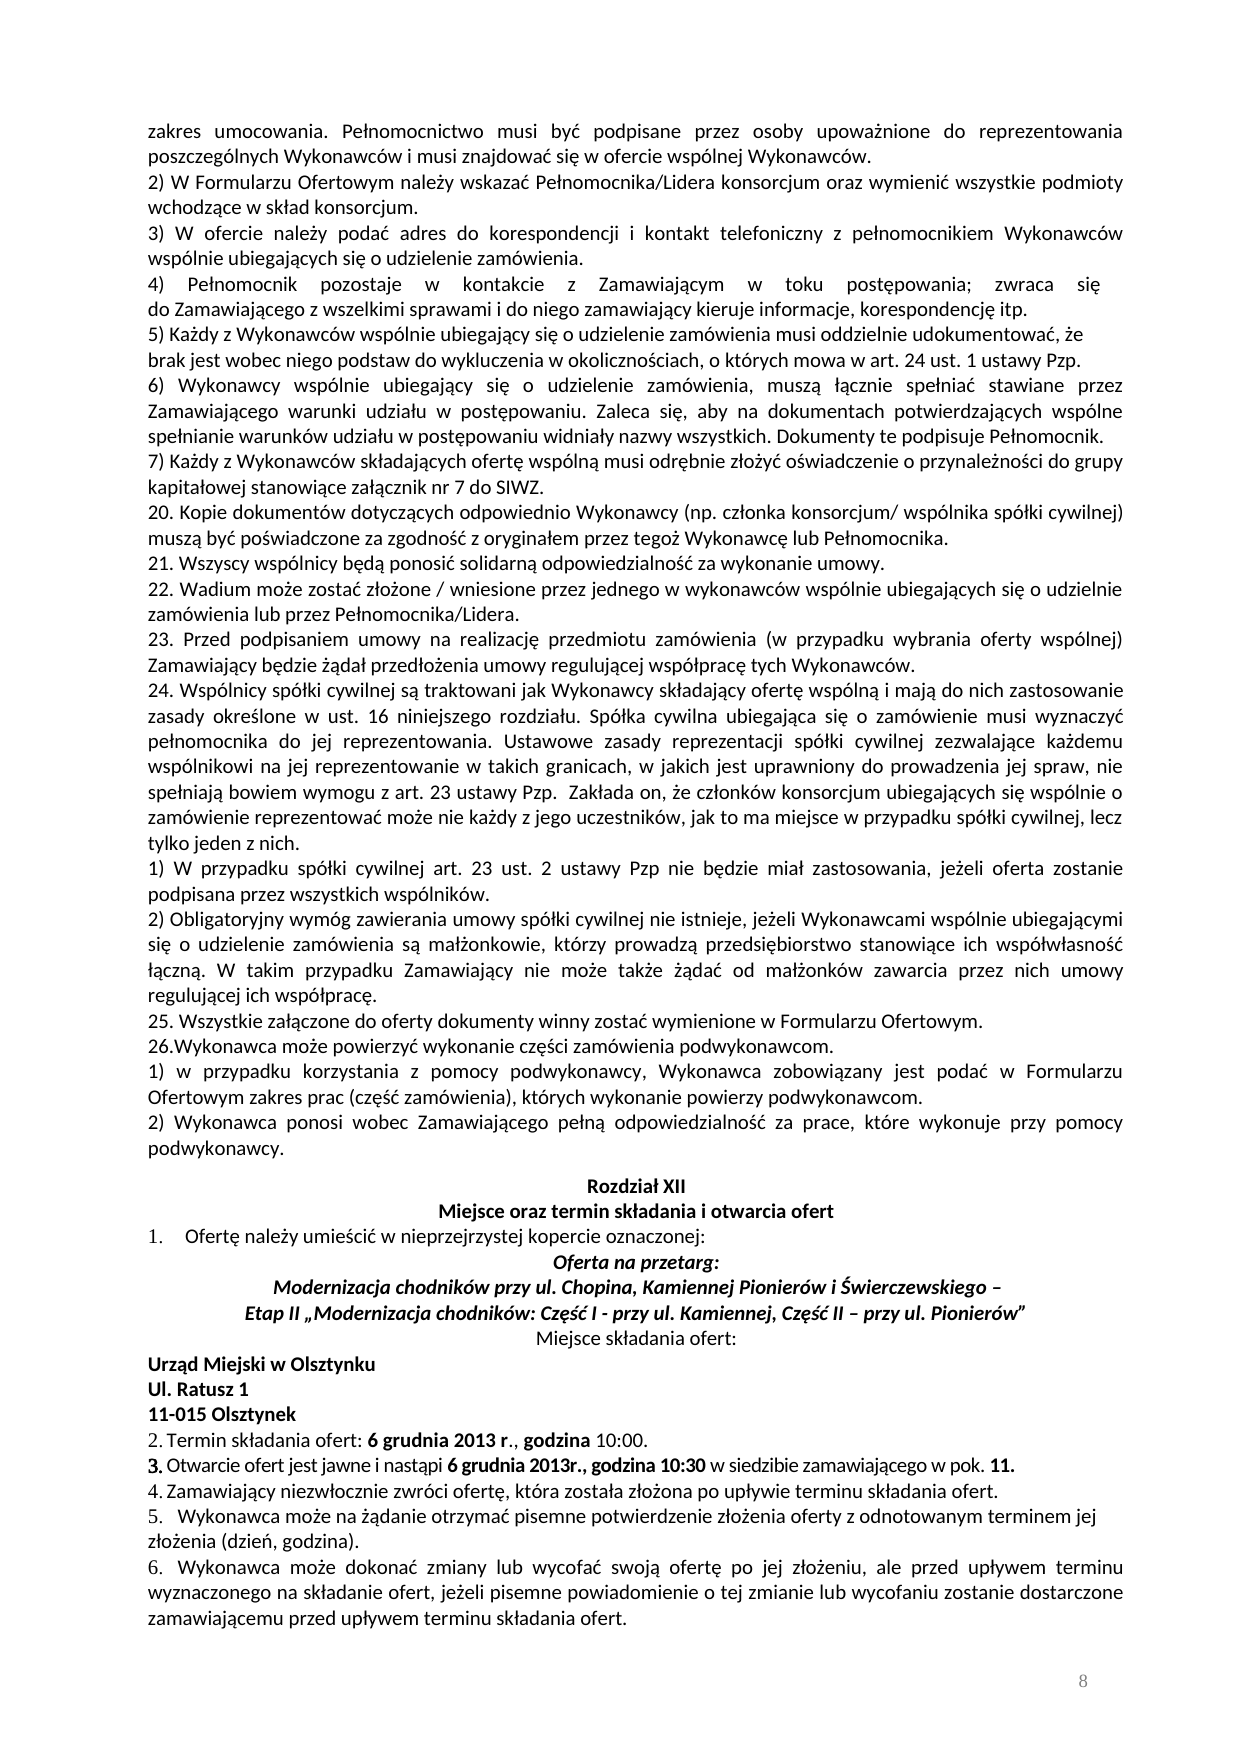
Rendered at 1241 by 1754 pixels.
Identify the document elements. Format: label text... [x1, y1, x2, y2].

text 26.Wykonawca może powierzyć wykonanie części zamówienia podwykonawcom. [148, 1033, 1125, 1059]
text 2) Wykonawca ponosi wobec Zamawiającego pełną odpowiedzialność za prace, które wykonuje przy pomocy podwykonawcy. [148, 1109, 1125, 1160]
text 22. Wadium może zostać złożone / wniesione przez jednego w wykonawców wspólnie ubiegających się o udzielnie zamówienia lub przez Pełnomocnika/Lidera. [148, 576, 1125, 627]
text 25. Wszystkie załączone do oferty dokumenty winny zostać wymienione w Formularzu Ofertowym. [148, 1008, 1125, 1033]
text 4) Pełnomocnik pozostaje w kontakcie z Zamawiającym w toku postępowania; zwraca się do Zamawiającego z wszelkimi sprawami i do niego zamawiający kieruje informacje, korespondencję itp. [148, 271, 1125, 322]
list Otwarcie ofert jest jawne i nastąpi 6 grudnia 2013r., godzina 10:30 w siedzibie zamawiającego w pok. 11. [148, 1452, 1125, 1478]
text 20. Kopie dokumentów dotyczących odpowiednio Wykonawcy (np. członka konsorcjum/ wspólnika spółki cywilnej) muszą być poświadczone za zgodność z oryginałem przez tegoż Wykonawcę lub Pełnomocnika. [148, 499, 1125, 550]
text 1) w przypadku korzystania z pomocy podwykonawcy, Wykonawca zobowiązany jest podać w Formularzu Ofertowym zakres prac (część zamówienia), których wykonanie powierzy podwykonawcom. [148, 1059, 1125, 1109]
text 24. Wspólnicy spółki cywilnej są traktowani jak Wykonawcy składający ofertę wspólną i mają do nich zastosowanie zasady określone w ust. 16 niniejszego rozdziału. Spółka cywilna ubiegająca się o zamówienie musi wyznaczyć pełnomocnika do jej reprezentowania. Ustawowe zasady reprezentacji spółki cywilnej zezwalające każdemu wspólnikowi na jej reprezentowanie w takich granicach, w jakich jest uprawniony do prowadzenia jej spraw, nie spełniają bowiem wymogu z art. 23 ustawy Pzp. Zakłada on, że członków konsorcjum ubiegających się wspólnie o zamówienie reprezentować może nie każdy z jego uczestników, jak to ma miejsce w przypadku spółki cywilnej, lecz tylko jeden z nich. [148, 677, 1125, 855]
text 2) W Formularzu Ofertowym należy wskazać Pełnomocnika/Lidera konsorcjum oraz wymienić wszystkie podmioty wchodzące w skład konsorcjum. [148, 169, 1125, 220]
list Termin składania ofert: 6 grudnia 2013 r., godzina 10:00. [148, 1427, 1125, 1452]
subtitle Ul. Ratusz 1 [148, 1376, 1123, 1402]
text 2) Obligatoryjny wymóg zawierania umowy spółki cywilnej nie istnieje, jeżeli Wykonawcami wspólnie ubiegającymi się o udzielenie zamówienia są małżonkowie, którzy prowadzą przedsiębiorstwo stanowiące ich współwłasność łączną. W takim przypadku Zamawiający nie może także żądać od małżonków zawarcia przez nich umowy regulującej ich współpracę. [148, 906, 1125, 1008]
list Wykonawca może dokonać zmiany lub wycofać swoją ofertę po jej złożeniu, ale przed upływem terminu wyznaczonego na składanie ofert, jeżeli pisemne powiadomienie o tej zmianie lub wycofaniu zostanie dostarczone zamawiającemu przed upływem terminu składania ofert. [148, 1554, 1125, 1630]
list Wykonawca może na żądanie otrzymać pisemne potwierdzenie złożenia oferty z odnotowanym terminem jej złożenia (dzień, godzina). [148, 1503, 1125, 1554]
text 3) W ofercie należy podać adres do korespondencji i kontakt telefoniczny z pełnomocnikiem Wykonawców wspólnie ubiegających się o udzielenie zamówienia. [148, 220, 1125, 271]
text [148, 118, 1125, 169]
text 1) W przypadku spółki cywilnej art. 23 ust. 2 ustawy Pzp nie będzie miał zastosowania, jeżeli oferta zostanie podpisana przez wszystkich wspólników. [148, 855, 1125, 906]
text Rozdział XII [148, 1173, 1125, 1198]
list Zamawiający niezwłocznie zwróci ofertę, która została złożona po upływie terminu składania ofert. [148, 1478, 1125, 1503]
text Modernizacja chodników przy ul. Chopina, Kamiennej Pionierów i Świerczewskiego – [148, 1274, 1125, 1300]
list Ofertę należy umieścić w nieprzejrzystej kopercie oznaczonej: [148, 1224, 1125, 1249]
text Miejsce oraz termin składania i otwarcia ofert [148, 1198, 1125, 1224]
text 6) Wykonawcy wspólnie ubiegający się o udzielenie zamówienia, muszą łącznie spełniać stawiane przez Zamawiającego warunki udziału w postępowaniu. Zaleca się, aby na dokumentach potwierdzających wspólne spełnianie warunków udziału w postępowaniu widniały nazwy wszystkich. Dokumenty te podpisuje Pełnomocnik. [148, 372, 1125, 449]
text Miejsce składania ofert: [148, 1325, 1125, 1351]
text Etap II „Modernizacja chodników: Część I - przy ul. Kamiennej, Część II – przy ul. Pionierów” [148, 1300, 1125, 1325]
text 23. Przed podpisaniem umowy na realizację przedmiotu zamówienia (w przypadku wybrania oferty wspólnej) Zamawiający będzie żądał przedłożenia umowy regulującej współpracę tych Wykonawców. [148, 627, 1125, 677]
text 21. Wszyscy wspólnicy będą ponosić solidarną odpowiedzialność za wykonanie umowy. [148, 550, 1125, 576]
text 7) Każdy z Wykonawców składających ofertę wspólną musi odrębnie złożyć oświadczenie o przynależności do grupy kapitałowej stanowiące załącznik nr 7 do SIWZ. [148, 449, 1125, 499]
text Oferta na przetarg: [148, 1249, 1125, 1274]
text Urząd Miejski w Olsztynku [148, 1351, 1125, 1376]
text 11-015 Olsztynek [148, 1402, 1125, 1427]
text 5) Każdy z Wykonawców wspólnie ubiegający się o udzielenie zamówienia musi oddzielnie udokumentować, że brak jest wobec niego podstaw do wykluczenia w okolicznościach, o których mowa w art. 24 ust. 1 ustawy Pzp. [148, 322, 1125, 372]
